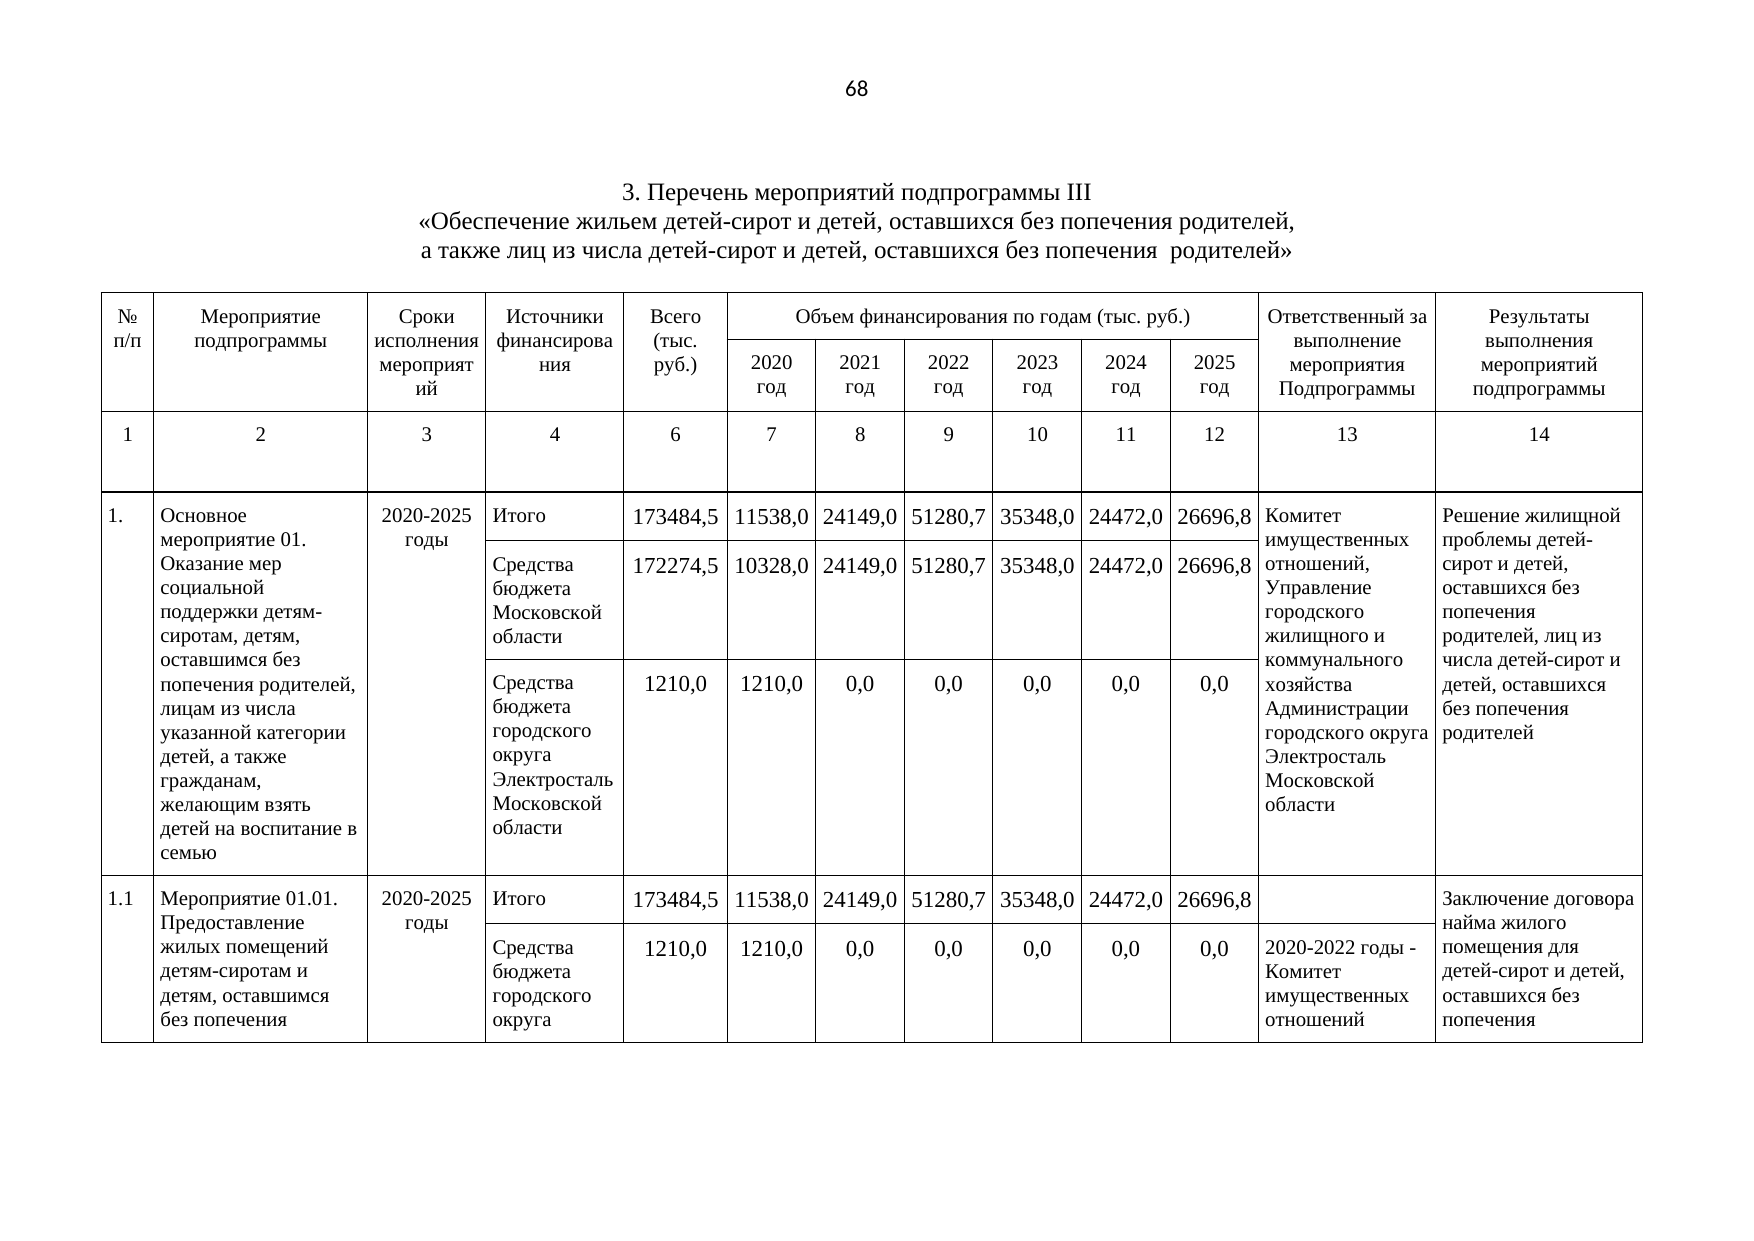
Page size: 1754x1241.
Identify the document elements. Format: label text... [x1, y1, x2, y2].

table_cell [486, 924, 623, 1042]
table_cell 13 [1259, 412, 1435, 491]
table_cell 1 [102, 412, 153, 491]
table_cell 2 [154, 412, 367, 491]
table_header Источники финансирования [486, 293, 623, 411]
table_cell 4 [486, 412, 623, 491]
table_cell 12 [1171, 412, 1258, 491]
table_cell 1210,0 [624, 660, 727, 874]
table_cell 2021 год [816, 340, 904, 411]
table_cell 11538,0 [728, 493, 815, 540]
table_header Объем финансирования по годам (тыс. руб.) [728, 293, 1258, 338]
table_cell 35348,0 [993, 493, 1081, 540]
table_cell 0,0 [905, 924, 992, 1042]
table_cell 10328,0 [728, 541, 815, 658]
table_cell 0,0 [905, 660, 992, 874]
table_cell 0,0 [993, 924, 1081, 1042]
table_cell Средства бюджета Московской области [486, 541, 623, 658]
table_cell 2020 год [728, 340, 815, 411]
table_cell 1210,0 [728, 924, 815, 1042]
table_cell 173484,5 [624, 876, 727, 923]
table_cell 172274,5 [624, 541, 727, 658]
table_cell [1259, 876, 1435, 923]
table_cell Заключение договора найма жилого помещения для детей-сирот и детей, оставшихся без попечения родителей, лиц из числа детей-сирот и детей, оставшихся без попечения родителей [1436, 876, 1642, 1042]
table_cell 24472,0 [1082, 493, 1170, 540]
table_cell 51280,7 [905, 541, 992, 658]
table_header Сроки исполнения мероприятий [368, 293, 485, 411]
table_cell Основное мероприятие 01. Оказание мер социальной поддержки детям-сиротам, детям, оставшимся без попечения родителей, лицам из числа указанной категории детей, а также гражданам, желающим взять детей на воспитание в семью [154, 493, 367, 874]
table_cell 0,0 [816, 660, 904, 874]
table_cell 6 [624, 412, 727, 491]
table_cell 10 [993, 412, 1081, 491]
table_cell 2024 год [1082, 340, 1170, 411]
table_cell Средства бюджета городского округа Электросталь Московской области [486, 660, 623, 874]
table_cell Решение жилищной проблемы детей-сирот и детей, оставшихся без попечения родителей, лиц из числа детей-сирот и детей, оставшихся без попечения родителей [1436, 493, 1642, 874]
text «Обеспечение жильем детей-сирот и детей, оставшихся без попечения родителей, [77, 206, 1636, 235]
table_cell Комитет имущественных отношений, Управление городского жилищного и коммунального хозяйства Администрации городского округа Электросталь Московской области [1259, 493, 1435, 874]
table_cell 0,0 [1171, 660, 1258, 874]
table_cell 11538,0 [728, 876, 815, 923]
table_cell 8 [816, 412, 904, 491]
table_cell 0,0 [816, 924, 904, 1042]
table_cell 0,0 [1171, 924, 1258, 1042]
table_cell 2023 год [993, 340, 1081, 411]
table_header № п/п [102, 293, 153, 411]
table_cell 26696,8 [1171, 541, 1258, 658]
text а также лиц из числа детей-сирот и детей, оставшихся без попечения родителей» [77, 235, 1636, 263]
table_cell 1.1 [102, 876, 153, 1042]
table_header Мероприятие подпрограммы [154, 293, 367, 411]
table_cell 1210,0 [624, 924, 727, 1042]
table_cell 2025 год [1171, 340, 1258, 411]
table_cell 24472,0 [1082, 541, 1170, 658]
table_cell 26696,8 [1171, 876, 1258, 923]
text 3. Перечень мероприятий подпрограммы III [77, 177, 1636, 206]
table_cell 0,0 [1082, 924, 1170, 1042]
table_cell 0,0 [993, 660, 1081, 874]
table_cell 2020-2025 годы [368, 876, 485, 1042]
table_cell 9 [905, 412, 992, 491]
table_cell 35348,0 [993, 541, 1081, 658]
table_cell 51280,7 [905, 876, 992, 923]
table_cell 24149,0 [816, 493, 904, 540]
table_cell 2020-2025 годы [368, 493, 485, 874]
table_cell 11 [1082, 412, 1170, 491]
table_cell 14 [1436, 412, 1642, 491]
table_cell 1. [102, 493, 153, 874]
table_cell 0,0 [1082, 660, 1170, 874]
table_cell 7 [728, 412, 815, 491]
table_cell 26696,8 [1171, 493, 1258, 540]
table_cell Мероприятие 01.01. Предоставление жилых помещений детям-сиротам и детям, оставшимся без попечения родителей, лицам из числа детей-сирот и детей, оставшихся без попечения родителей, по договорам найма специализированных жилых помещений [154, 876, 367, 1042]
table_cell 24472,0 [1082, 876, 1170, 923]
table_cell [1259, 924, 1435, 1042]
table_cell 24149,0 [816, 876, 904, 923]
table_header Ответственный за выполнение мероприятия Подпрограммы [1259, 293, 1435, 411]
table_cell 35348,0 [993, 876, 1081, 923]
table_cell Итого [486, 493, 623, 540]
table_header Результаты выполнения мероприятий подпрограммы [1436, 293, 1642, 411]
table_cell 24149,0 [816, 541, 904, 658]
table_header Всего (тыс. руб.) [624, 293, 727, 411]
table_cell 3 [368, 412, 485, 491]
table_cell 2022 год [905, 340, 992, 411]
table_cell 51280,7 [905, 493, 992, 540]
table_cell 173484,5 [624, 493, 727, 540]
table_cell Итого [486, 876, 623, 923]
table_cell 1210,0 [728, 660, 815, 874]
